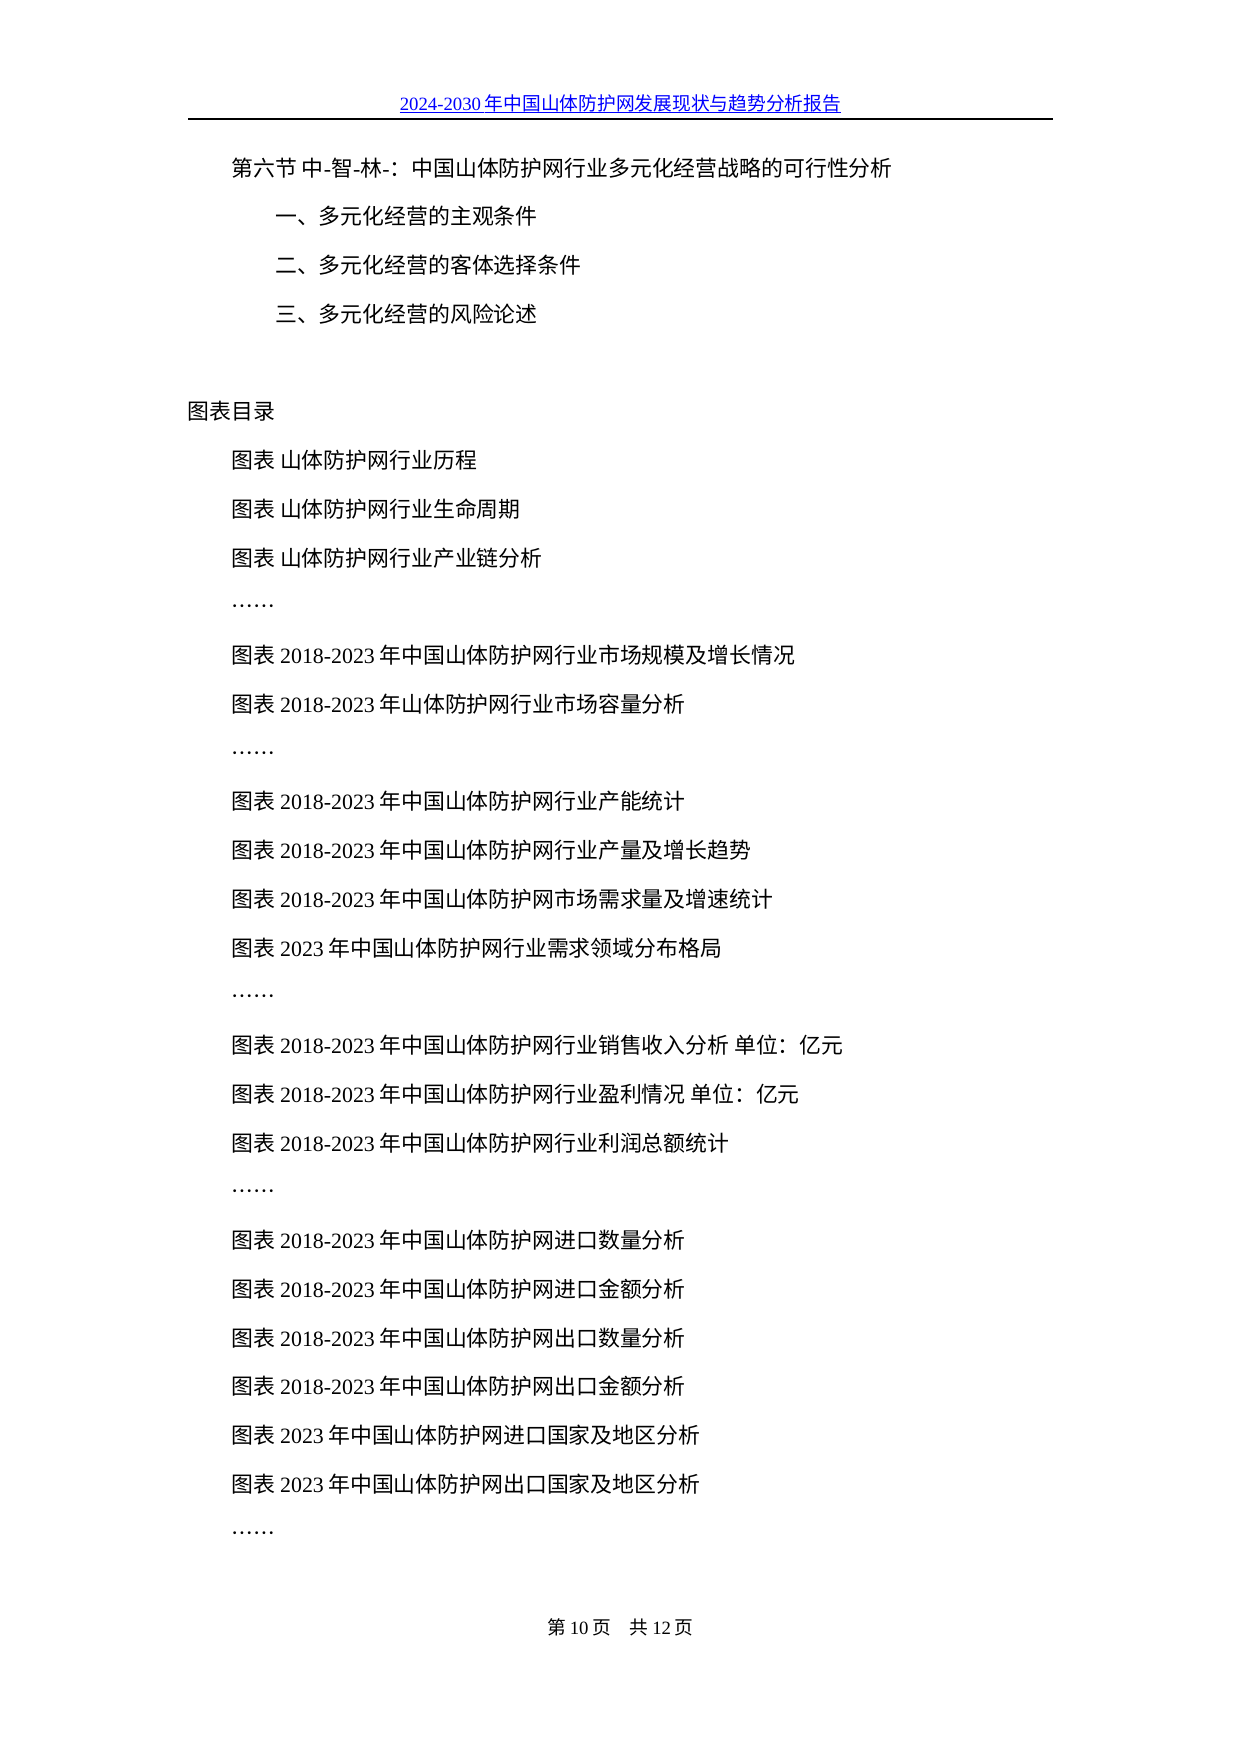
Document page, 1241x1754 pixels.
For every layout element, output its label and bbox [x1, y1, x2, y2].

text [187, 150, 1053, 1548]
